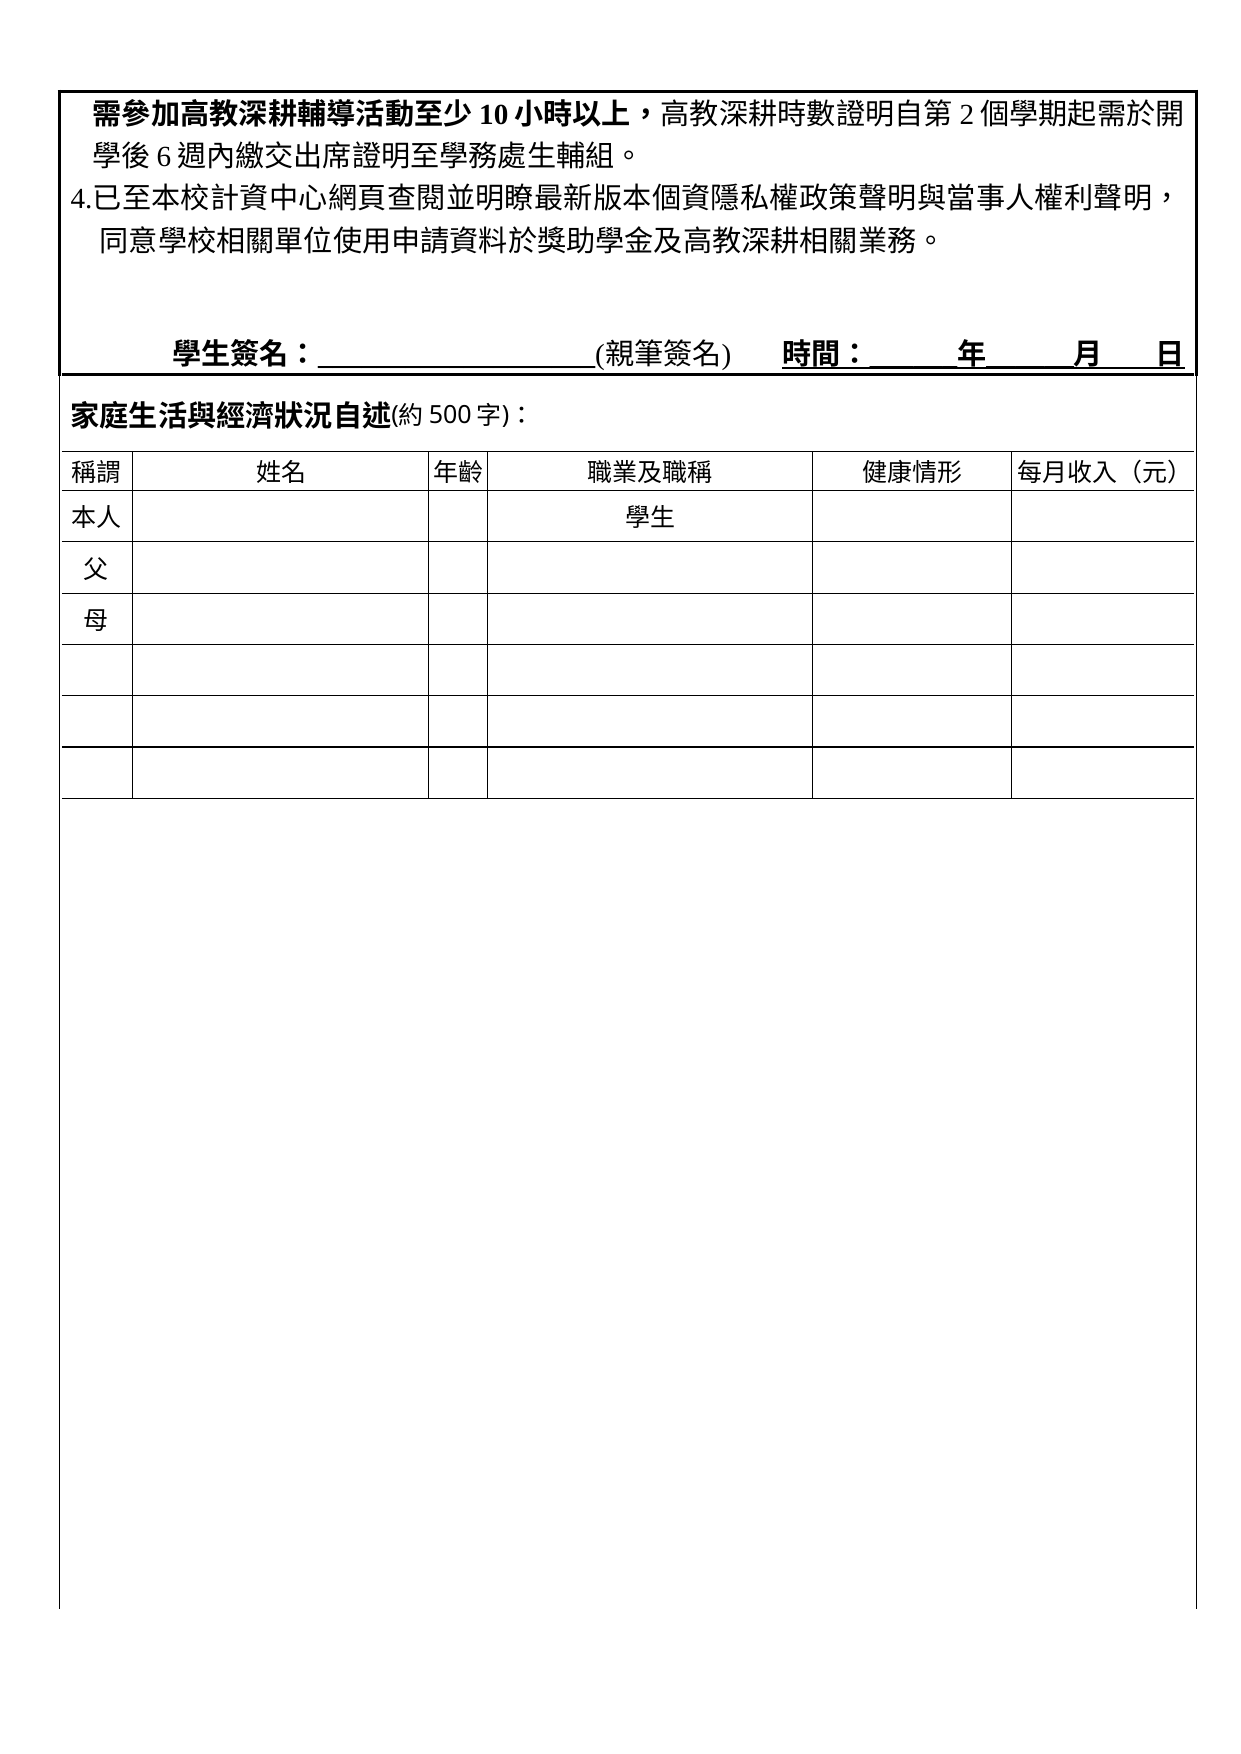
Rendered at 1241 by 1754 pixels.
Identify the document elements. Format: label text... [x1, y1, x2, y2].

table_cell [813, 594, 1011, 644]
table_cell [429, 542, 487, 592]
table_cell [813, 491, 1011, 541]
table_cell [1012, 541, 1196, 592]
table_cell [429, 491, 487, 541]
table_cell [813, 696, 1011, 746]
table_cell [133, 645, 428, 695]
table_cell [133, 748, 428, 798]
table_cell [429, 696, 487, 746]
table_cell 家庭生活與經濟狀況自述(約500字)： [60, 373, 1196, 451]
table_cell [133, 594, 428, 644]
table_cell [133, 491, 428, 541]
table_cell [1012, 746, 1196, 798]
table_cell [488, 645, 812, 695]
table_cell [133, 542, 428, 592]
table_cell [488, 594, 812, 644]
table_cell [429, 748, 487, 798]
table_cell [488, 542, 812, 592]
table_cell 職業及職稱 [488, 452, 812, 490]
table_cell 稱謂 [60, 451, 132, 490]
table_cell 學生 [488, 491, 812, 541]
table_cell [488, 696, 812, 746]
table_cell [60, 695, 132, 746]
table_cell [60, 798, 1196, 1609]
table_cell [813, 748, 1011, 798]
table_cell [60, 746, 132, 798]
table_cell [813, 645, 1011, 695]
table_cell 每月收入（元） [1012, 451, 1196, 490]
table_cell [1012, 593, 1196, 644]
table_cell [429, 594, 487, 644]
table_cell [60, 644, 132, 695]
table_cell [1012, 695, 1196, 746]
table_cell 年齡 [429, 452, 487, 490]
table_cell [488, 748, 812, 798]
table_cell 母 [60, 593, 132, 644]
table_cell 姓名 [133, 452, 428, 490]
table_cell 本人 [60, 490, 132, 541]
table_cell [133, 696, 428, 746]
table_cell [1012, 644, 1196, 695]
table_cell [1012, 490, 1196, 541]
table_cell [61, 93, 1195, 373]
table_cell 父 [60, 541, 132, 592]
table_cell [813, 542, 1011, 592]
table_cell 健康情形 [813, 452, 1011, 490]
table_cell [429, 645, 487, 695]
